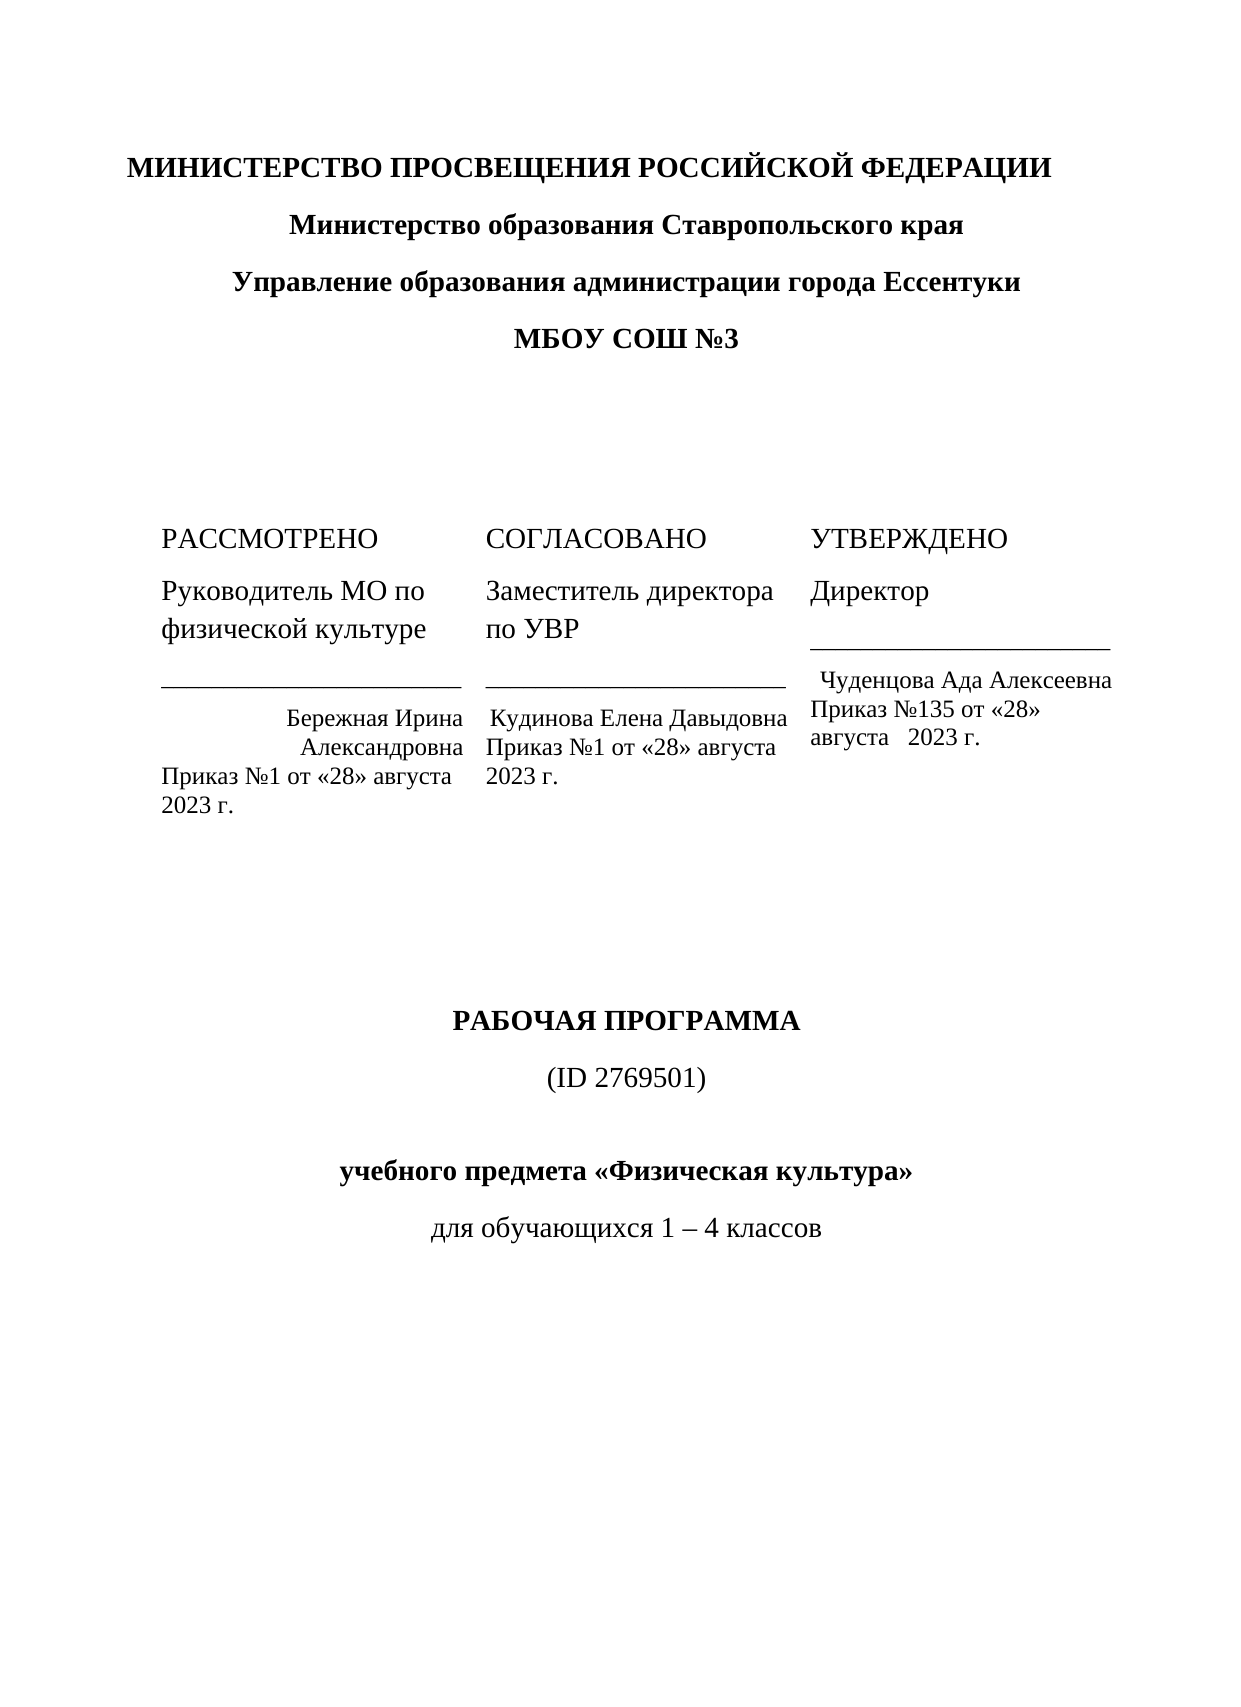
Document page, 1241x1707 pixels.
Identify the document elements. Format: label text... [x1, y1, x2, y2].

text РАБОЧАЯ ПРОГРАММА [162, 1003, 1090, 1037]
text МИНИСТЕРСТВО ПРОСВЕЩЕНИЯ РОССИЙСКОЙ ФЕДЕРАЦИИ [89, 150, 1090, 183]
table_header СОГЛАСОВАНО Заместитель директора по УВР ________________________ Кудинова Елена Давыдовна Приказ №1 от «28» августа 2023 г. [474, 522, 799, 860]
text МБОУ СОШ №3 [162, 321, 1090, 354]
text (ID 2769501) [162, 1061, 1090, 1094]
text ‌Управление образования администрации города Ессентуки‌​ [162, 264, 1090, 297]
text для обучающихся 1 – 4 классов [162, 1210, 1090, 1244]
table_header РАССМОТРЕНО Руководитель МО по физической культуре ________________________ Бережная Ирина Александровна Приказ №1 от «28» августа 2023 г. [150, 522, 474, 860]
text учебного предмета «Физическая культура» [162, 1153, 1090, 1187]
text ‌Министерство образования Ставропольского края‌‌ [162, 207, 1090, 241]
table_header УТВЕРЖДЕНО Директор ________________________ Чуденцова Ада Алексеевна Приказ №135 от «28» августа 2023 г. [799, 522, 1123, 860]
